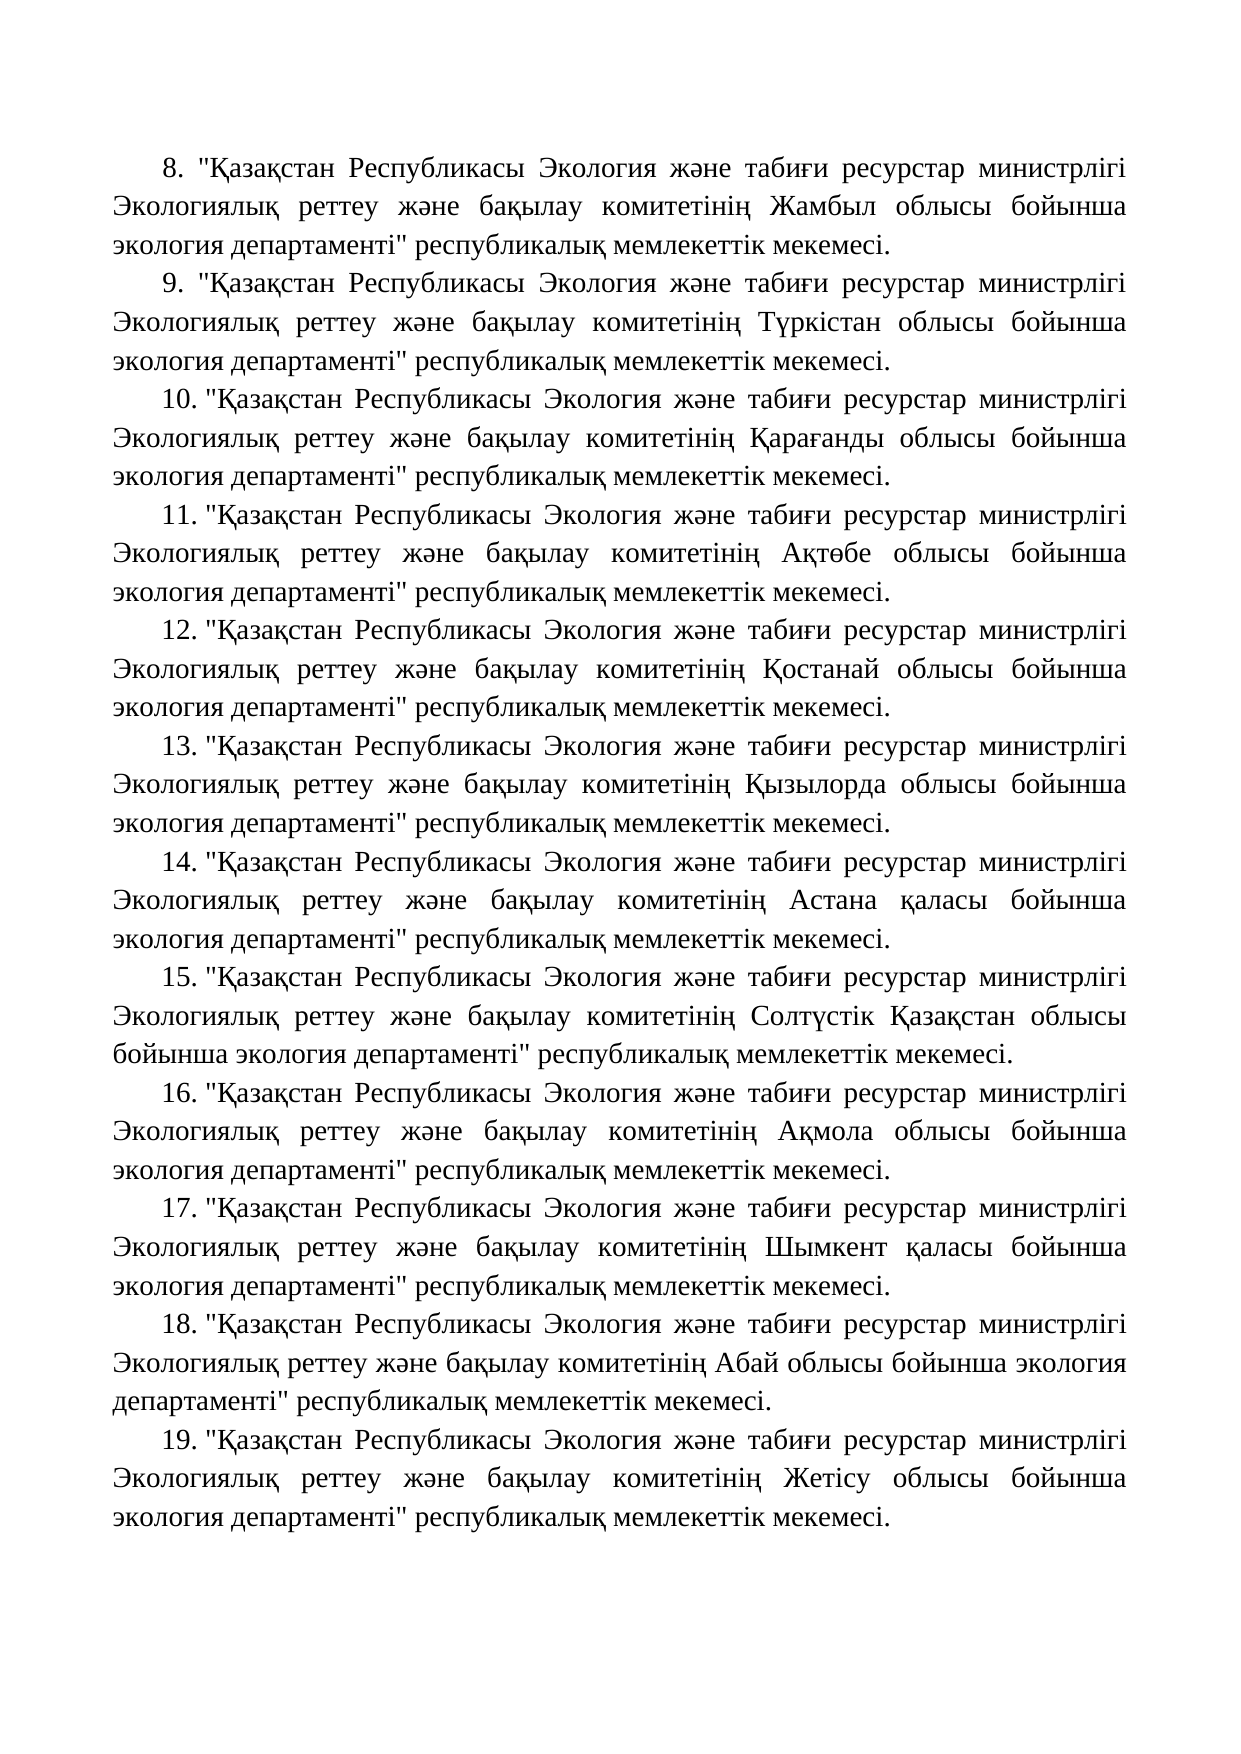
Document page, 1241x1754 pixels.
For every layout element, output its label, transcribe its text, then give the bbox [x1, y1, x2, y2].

text 13. "Қазақстан Республикасы Экология және табиғи ресурстар министрлігі Экологиялық реттеу және бақылау комитетінің Қызылорда облысы бойынша экология департаменті" республикалық мемлекеттік мекемесі. [112, 728, 1128, 839]
text 15. "Қазақстан Республикасы Экология және табиғи ресурстар министрлігі Экологиялық реттеу және бақылау комитетінің Солтүстік Қазақстан облысы бойынша экология департаменті" республикалық мемлекеттік мекемесі. [112, 959, 1128, 1070]
text 19. "Қазақстан Республикасы Экология және табиғи ресурстар министрлігі Экологиялық реттеу және бақылау комитетінің Жетісу облысы бойынша экология департаменті" республикалық мемлекеттік мекемесі. [112, 1422, 1128, 1532]
text 12. "Қазақстан Республикасы Экология және табиғи ресурстар министрлігі Экологиялық реттеу және бақылау комитетінің Қостанай облысы бойынша экология департаменті" республикалық мемлекеттік мекемесі. [112, 612, 1128, 723]
text 8. "Қазақстан Республикасы Экология және табиғи ресурстар министрлігі Экологиялық реттеу және бақылау комитетінің Жамбыл облысы бойынша экология департаменті" республикалық мемлекеттік мекемесі. [112, 150, 1128, 261]
text 14. "Қазақстан Республикасы Экология және табиғи ресурстар министрлігі Экологиялық реттеу және бақылау комитетінің Астана қаласы бойынша экология департаменті" республикалық мемлекеттік мекемесі. [112, 844, 1128, 954]
text 9. "Қазақстан Республикасы Экология және табиғи ресурстар министрлігі Экологиялық реттеу және бақылау комитетінің Түркістан облысы бойынша экология департаменті" республикалық мемлекеттік мекемесі. [112, 266, 1128, 376]
text 16. "Қазақстан Республикасы Экология және табиғи ресурстар министрлігі Экологиялық реттеу және бақылау комитетінің Ақмола облысы бойынша экология департаменті" республикалық мемлекеттік мекемесі. [112, 1075, 1128, 1186]
text 18. "Қазақстан Республикасы Экология және табиғи ресурстар министрлігі Экологиялық реттеу және бақылау комитетінің Абай облысы бойынша экология департаменті" республикалық мемлекеттік мекемесі. [112, 1306, 1128, 1417]
text 10. "Қазақстан Республикасы Экология және табиғи ресурстар министрлігі Экологиялық реттеу және бақылау комитетінің Қарағанды облысы бойынша экология департаменті" республикалық мемлекеттік мекемесі. [112, 381, 1128, 492]
text 17. "Қазақстан Республикасы Экология және табиғи ресурстар министрлігі Экологиялық реттеу және бақылау комитетінің Шымкент қаласы бойынша экология департаменті" республикалық мемлекеттік мекемесі. [112, 1191, 1128, 1301]
text 11. "Қазақстан Республикасы Экология және табиғи ресурстар министрлігі Экологиялық реттеу және бақылау комитетінің Ақтөбе облысы бойынша экология департаменті" республикалық мемлекеттік мекемесі. [112, 497, 1128, 607]
